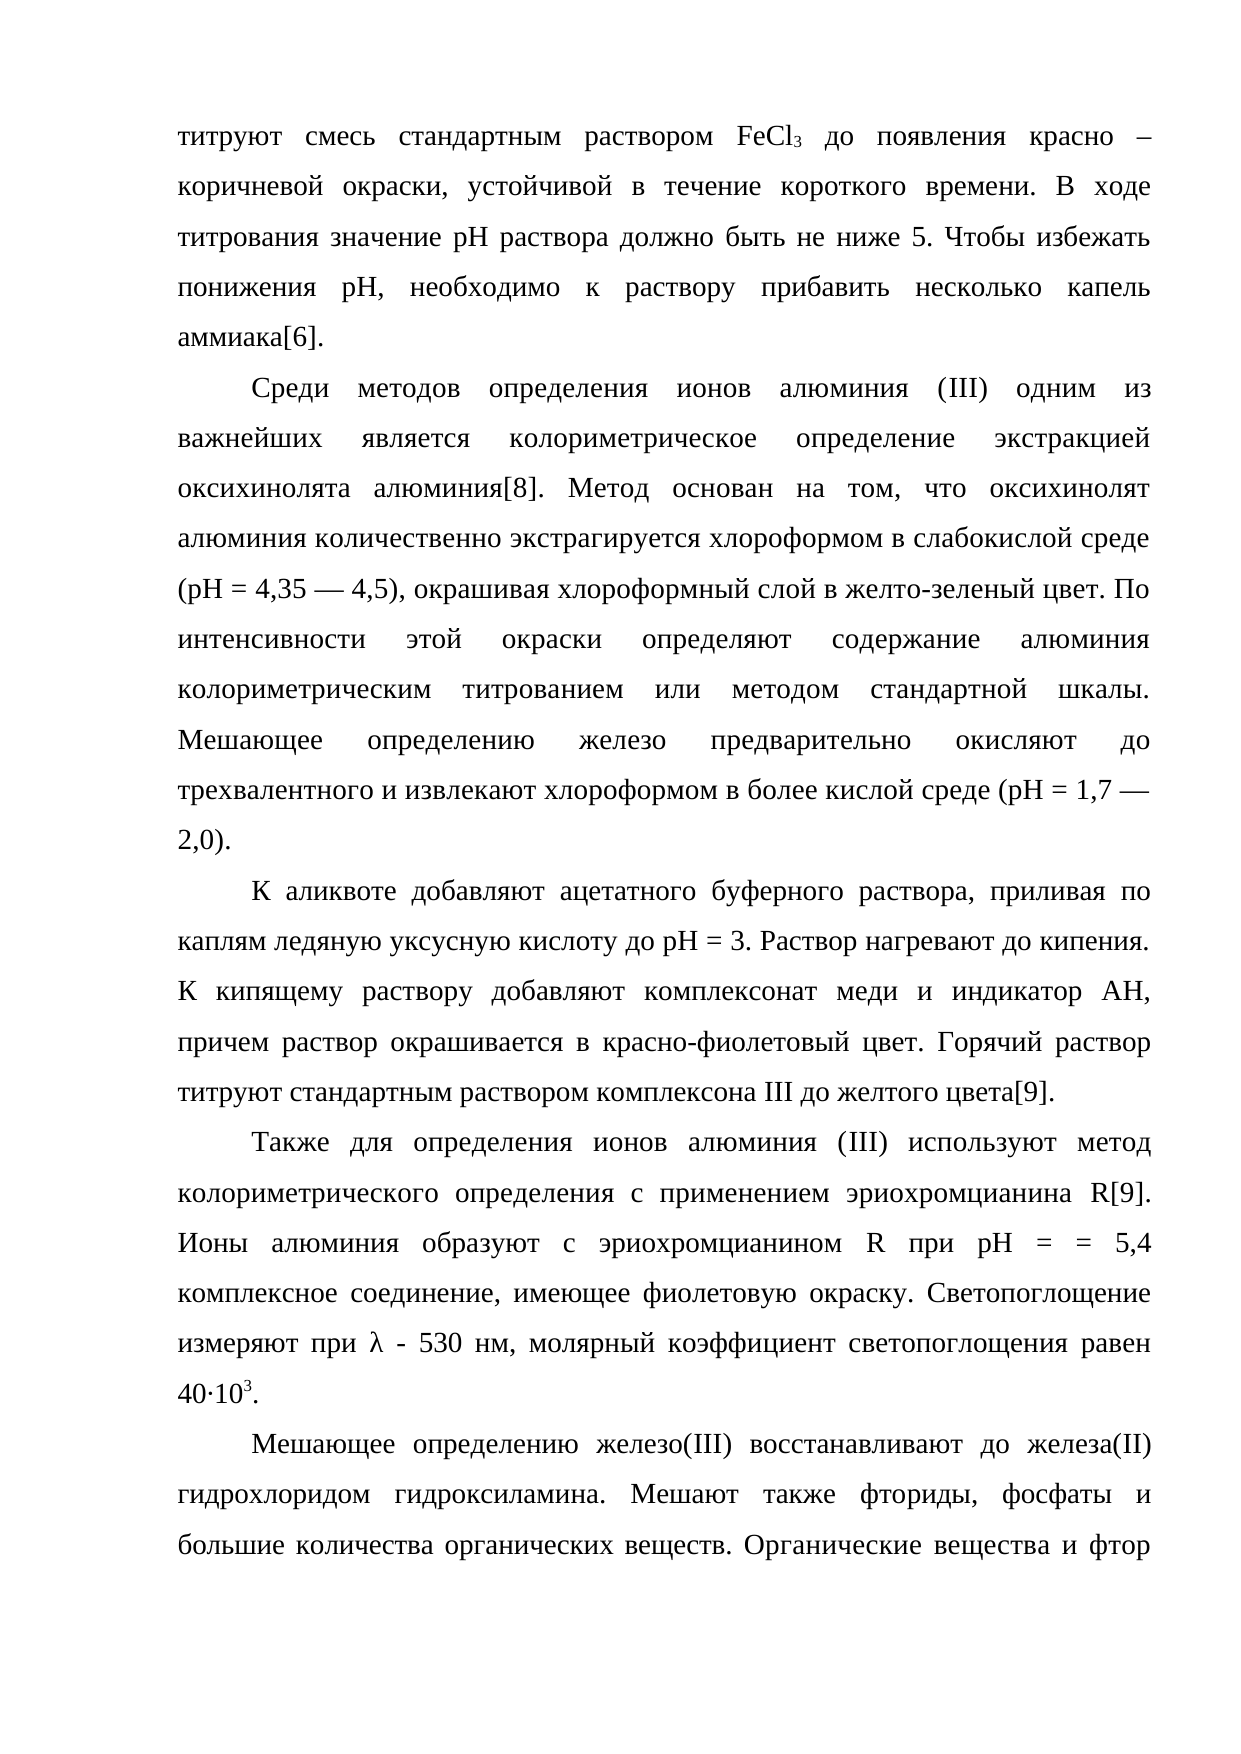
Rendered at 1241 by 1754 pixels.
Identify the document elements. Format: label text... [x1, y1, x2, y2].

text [177, 1426, 1152, 1560]
text Среди методов определения ионов алюминия (III) одним из важнейших является колориметрическое определение экстракцией оксихинолята алюминия[8]. Метод основан на том, что оксихинолят алюминия количественно экстрагируется хлороформом в слабокислой среде (рН = 4,35 — 4,5), окрашивая хлороформный слой в желто-зеленый цвет. По интенсивности этой окраски определяют содержание алюминия колориметрическим титрованием или методом стандартной шкалы. Мешающее определению железо предварительно окисляют до трехвалентного и извлекают хлороформом в более кислой среде (рН = 1,7 — 2,0). [177, 370, 1152, 856]
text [177, 118, 1152, 353]
text Также для определения ионов алюминия (III) используют метод колориметрического определения с применением эриохромцианина R[9]. Ионы алюминия образуют с эриохромцианином R при рН = = 5,4 комплексное соединение, имеющее фиолетовую окраску. Светопоглощение измеряют при λ - 530 нм, молярный коэффициент светопоглощения равен 40∙103. [177, 1124, 1152, 1409]
text К аликвоте добавляют ацетатного буферного раствора, приливая по каплям ледяную уксусную кислоту до рН = 3. Раствор нагревают до кипения. К кипящему раствору добавляют комплексонат меди и индикатор АН, причем раствор окрашивается в красно-фиолетовый цвет. Горячий раствор титруют стандартным раствором комплексона III до желтого цвета[9]. [177, 873, 1152, 1108]
